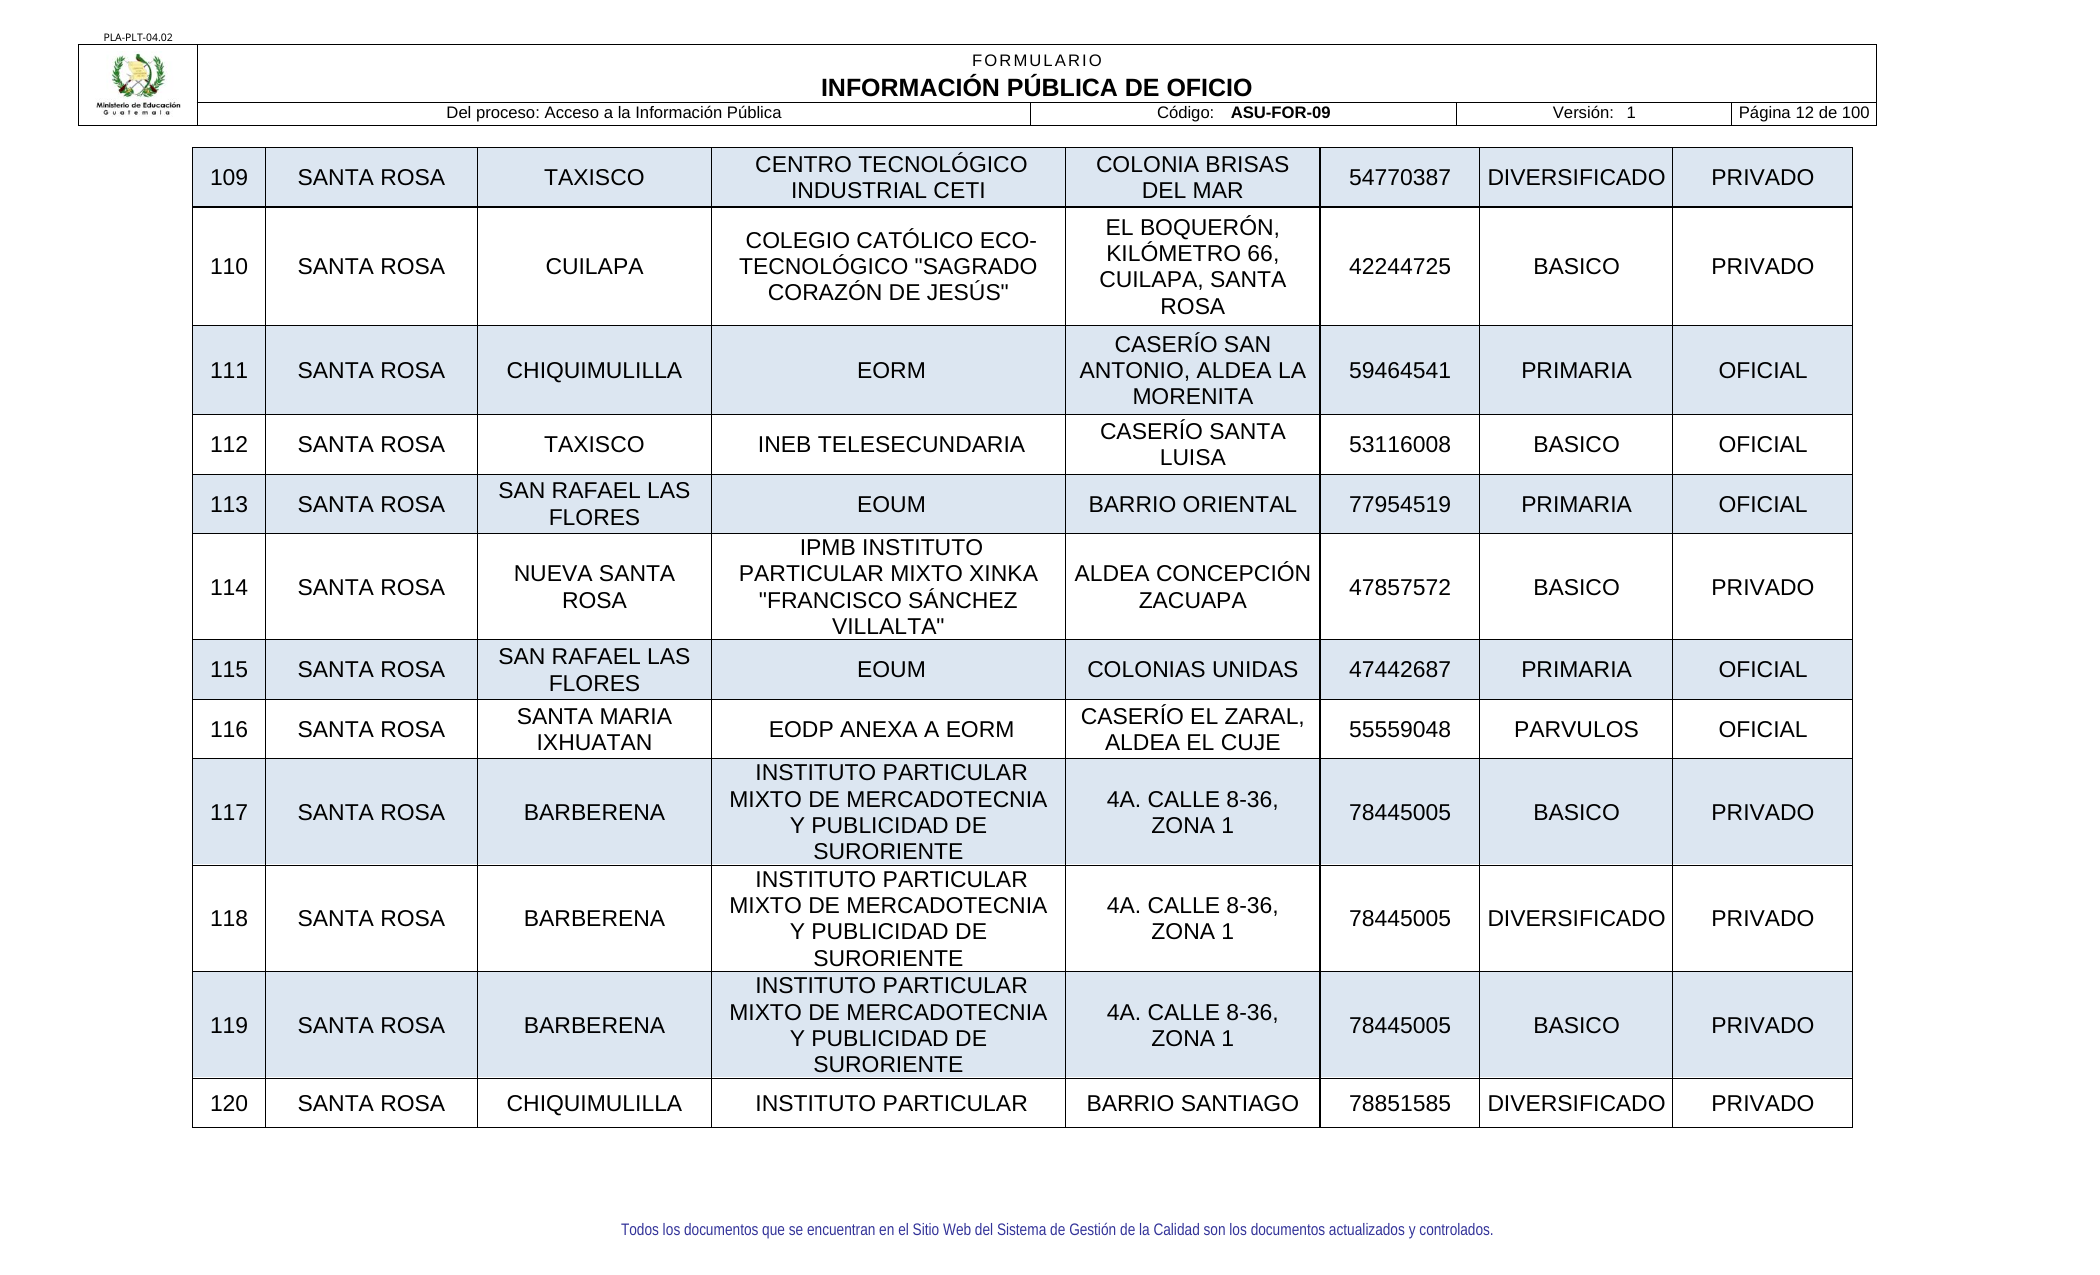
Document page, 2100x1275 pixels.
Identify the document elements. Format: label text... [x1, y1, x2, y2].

table_cell BASICO [1480, 759, 1672, 864]
table_cell CENTRO TECNOLÓGICO INDUSTRIAL CETI [712, 148, 1065, 206]
table_cell BARBERENA [478, 866, 711, 971]
table_cell SANTA ROSA [266, 640, 477, 699]
table_cell 55559048 [1321, 700, 1479, 758]
table_cell SANTA ROSA [266, 475, 477, 533]
table_cell PRIVADO [1673, 759, 1852, 864]
table_cell 59464541 [1321, 326, 1479, 414]
table_cell OFICIAL [1673, 700, 1852, 758]
table_cell SANTA ROSA [266, 972, 477, 1077]
table_cell CUILAPA [478, 208, 711, 325]
table_cell SAN RAFAEL LAS FLORES [478, 475, 711, 533]
table_cell 115 [193, 640, 265, 699]
table_cell NUEVA SANTA ROSA [478, 534, 711, 639]
table_cell PRIVADO [1673, 148, 1852, 206]
table_cell OFICIAL [1673, 640, 1852, 699]
table_cell 114 [193, 534, 265, 639]
table_cell CASERÍO SAN ANTONIO, ALDEA LA MORENITA [1066, 326, 1319, 414]
table_cell BARBERENA [478, 759, 711, 864]
table_cell COLEGIO CATÓLICO ECO-TECNOLÓGICO "SAGRADO CORAZÓN DE JESÚS" [712, 208, 1065, 325]
table_cell BASICO [1480, 208, 1672, 325]
table_cell TAXISCO [478, 148, 711, 206]
table_cell 109 [193, 148, 265, 206]
table_cell 47442687 [1321, 640, 1479, 699]
table_cell CHIQUIMULILLA [478, 1079, 711, 1127]
table_cell SANTA ROSA [266, 1079, 477, 1127]
table_cell BASICO [1480, 534, 1672, 639]
table_cell PRIVADO [1673, 1079, 1852, 1127]
table_cell BASICO [1480, 415, 1672, 473]
table_cell DIVERSIFICADO [1480, 1079, 1672, 1127]
table_cell 111 [193, 326, 265, 414]
table_cell TAXISCO [478, 415, 711, 473]
table_cell OFICIAL [1673, 326, 1852, 414]
table_cell PRIVADO [1673, 534, 1852, 639]
table_cell SANTA ROSA [266, 326, 477, 414]
table_cell PRIVADO [1673, 866, 1852, 971]
table_cell CASERÍO SANTA LUISA [1066, 415, 1319, 473]
table_cell COLONIA BRISAS DEL MAR [1066, 148, 1319, 206]
table_cell PARVULOS [1480, 700, 1672, 758]
table_cell SAN RAFAEL LAS FLORES [478, 640, 711, 699]
table_cell 54770387 [1321, 148, 1479, 206]
table_cell 77954519 [1321, 475, 1479, 533]
table_cell 53116008 [1321, 415, 1479, 473]
table_cell SANTA ROSA [266, 866, 477, 971]
table_cell SANTA ROSA [266, 534, 477, 639]
table_cell INSTITUTO PARTICULAR MIXTO DE MERCADOTECNIA Y PUBLICIDAD DE SURORIENTE [712, 972, 1065, 1077]
table_cell SANTA ROSA [266, 759, 477, 864]
table_cell EORM [712, 326, 1065, 414]
table_cell 117 [193, 759, 265, 864]
table_cell 118 [193, 866, 265, 971]
table_cell BARRIO SANTIAGO [1066, 1079, 1319, 1127]
table_cell IPMB INSTITUTO PARTICULAR MIXTO XINKA "FRANCISCO SÁNCHEZ VILLALTA" [712, 534, 1065, 639]
table_cell COLONIAS UNIDAS [1066, 640, 1319, 699]
table_cell PRIVADO [1673, 208, 1852, 325]
table_cell DIVERSIFICADO [1480, 866, 1672, 971]
table_cell 120 [193, 1079, 265, 1127]
table_cell SANTA ROSA [266, 415, 477, 473]
table_cell 78445005 [1321, 972, 1479, 1077]
table_cell INEB TELESECUNDARIA [712, 415, 1065, 473]
table_cell 113 [193, 475, 265, 533]
table_cell 119 [193, 972, 265, 1077]
table_cell 78445005 [1321, 759, 1479, 864]
table_cell SANTA ROSA [266, 700, 477, 758]
table_cell SANTA ROSA [266, 148, 477, 206]
table_cell EL BOQUERÓN, KILÓMETRO 66, CUILAPA, SANTA ROSA [1066, 208, 1319, 325]
table_cell SANTA MARIA IXHUATAN [478, 700, 711, 758]
table_cell INSTITUTO PARTICULAR MIXTO DE MERCADOTECNIA Y PUBLICIDAD DE SURORIENTE [712, 759, 1065, 864]
table_cell EOUM [712, 475, 1065, 533]
table_cell OFICIAL [1673, 415, 1852, 473]
table_cell BARBERENA [478, 972, 711, 1077]
table_cell PRIMARIA [1480, 640, 1672, 699]
table_cell 4A. CALLE 8-36, ZONA 1 [1066, 759, 1319, 864]
table_cell CHIQUIMULILLA [478, 326, 711, 414]
table_cell INSTITUTO PARTICULAR MIXTO DE MERCADOTECNIA Y PUBLICIDAD DE SURORIENTE [712, 866, 1065, 971]
table_cell EODP ANEXA A EORM [712, 700, 1065, 758]
table_cell SANTA ROSA [266, 208, 477, 325]
table_cell INSTITUTO PARTICULAR MIXTO DE MERCADOTECNIA Y PUBLICIDAD DE SURORIENTE [712, 1079, 1065, 1127]
table_cell 78445005 [1321, 866, 1479, 971]
table_cell DIVERSIFICADO [1480, 148, 1672, 206]
picture [95, 51, 181, 117]
table_cell 42244725 [1321, 208, 1479, 325]
table_cell PRIVADO [1673, 972, 1852, 1077]
table_cell 110 [193, 208, 265, 325]
table_cell OFICIAL [1673, 475, 1852, 533]
table_cell 112 [193, 415, 265, 473]
table_cell BARRIO ORIENTAL [1066, 475, 1319, 533]
table_cell 116 [193, 700, 265, 758]
table_cell PRIMARIA [1480, 475, 1672, 533]
table_cell EOUM [712, 640, 1065, 699]
table_cell 47857572 [1321, 534, 1479, 639]
table_cell CASERÍO EL ZARAL, ALDEA EL CUJE [1066, 700, 1319, 758]
table_cell PRIMARIA [1480, 326, 1672, 414]
table_cell 4A. CALLE 8-36, ZONA 1 [1066, 866, 1319, 971]
table_cell ALDEA CONCEPCIÓN ZACUAPA [1066, 534, 1319, 639]
table_cell 4A. CALLE 8-36, ZONA 1 [1066, 972, 1319, 1077]
table_cell 78851585 [1321, 1079, 1479, 1127]
table_cell BASICO [1480, 972, 1672, 1077]
